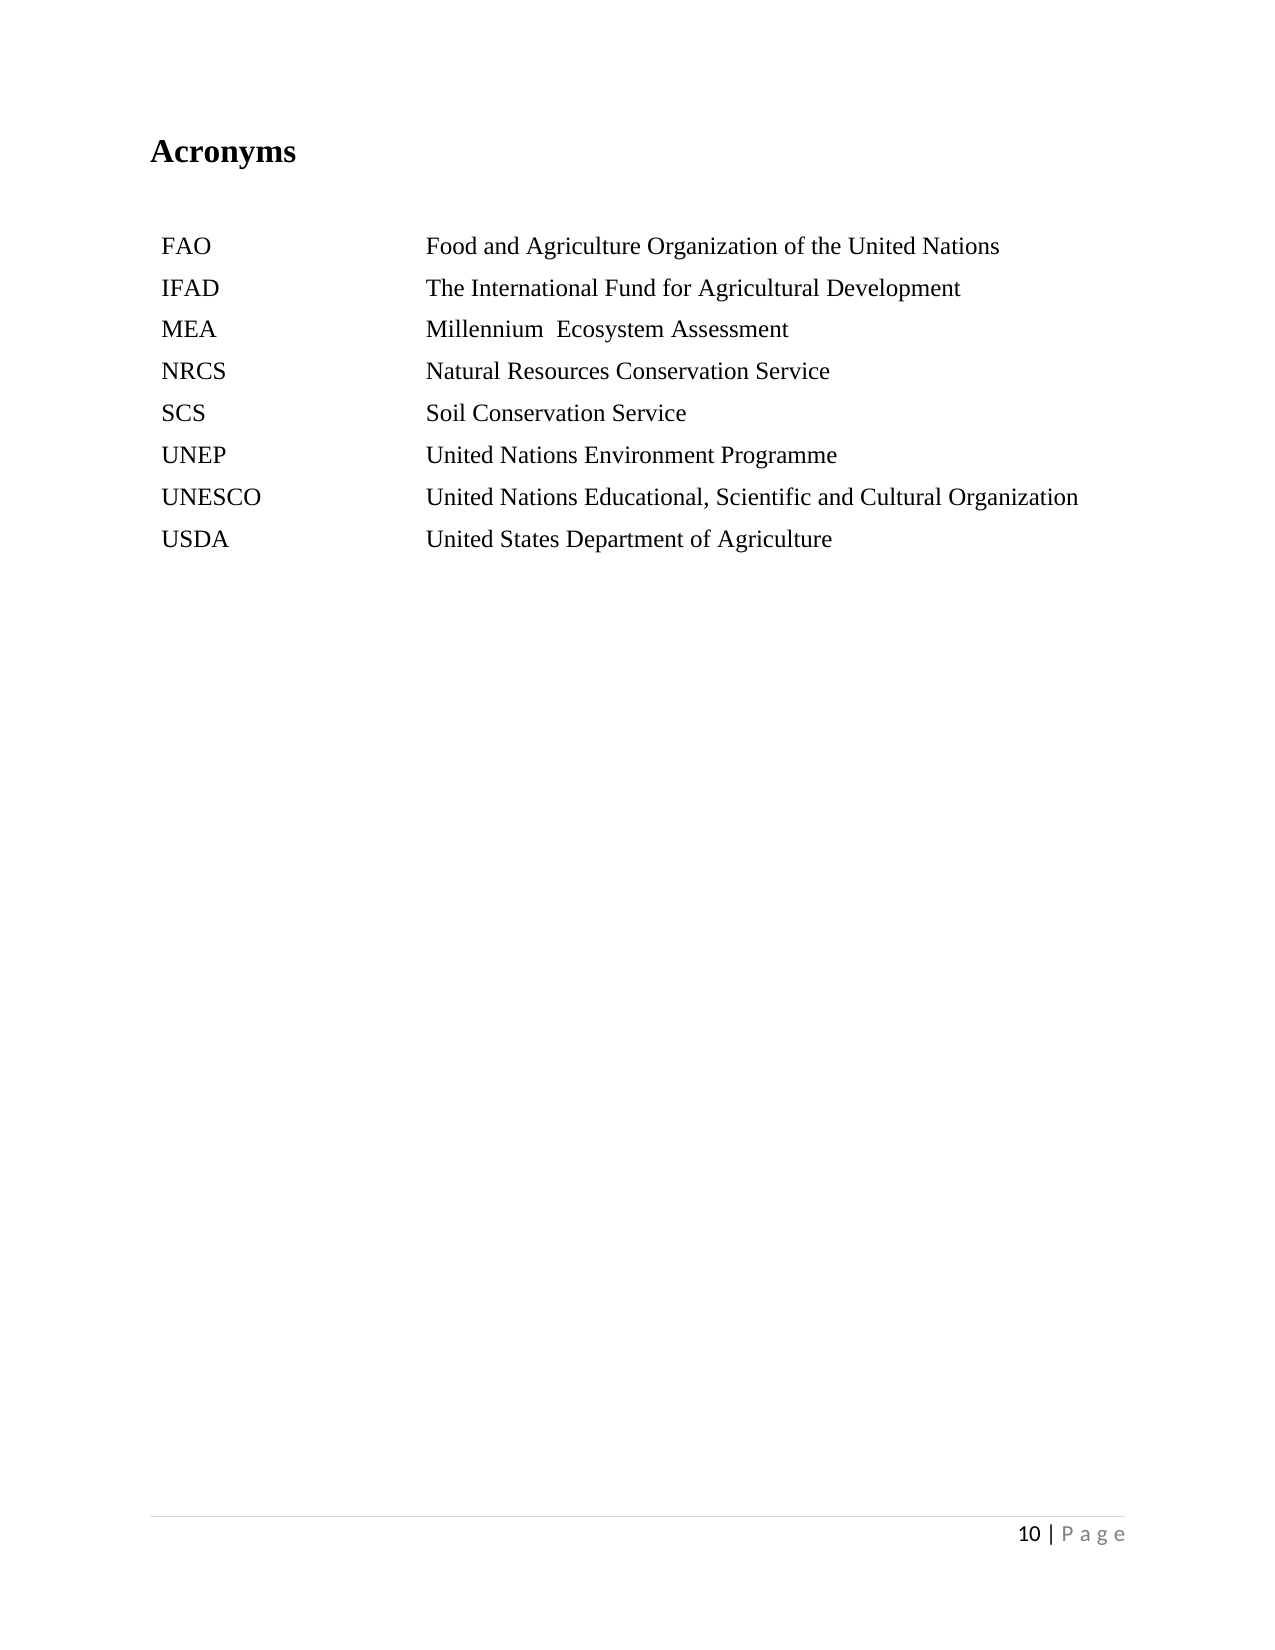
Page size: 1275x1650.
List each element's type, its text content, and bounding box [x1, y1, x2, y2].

table_header FAO [150, 231, 414, 273]
table_cell UNEP [150, 440, 414, 482]
table_cell Millennium Ecosystem Assessment [414, 315, 1108, 356]
table_cell UNESCO [150, 482, 414, 524]
subtitle Acronyms [150, 131, 1125, 169]
table_cell Soil Conservation Service [414, 398, 1108, 440]
table_cell MEA [150, 315, 414, 356]
table_cell SCS [150, 398, 414, 440]
table_cell United Nations Environment Programme [414, 440, 1108, 482]
table_header Food and Agriculture Organization of the United Nations [414, 231, 1108, 273]
table_cell IFAD [150, 273, 414, 314]
table_cell The International Fund for Agricultural Development [414, 273, 1108, 314]
table_cell NRCS [150, 356, 414, 398]
table_cell Natural Resources Conservation Service [414, 356, 1108, 398]
table_cell United States Department of Agriculture [414, 524, 1108, 566]
table_cell United Nations Educational, Scientific and Cultural Organization [414, 482, 1108, 524]
table_cell USDA [150, 524, 414, 566]
